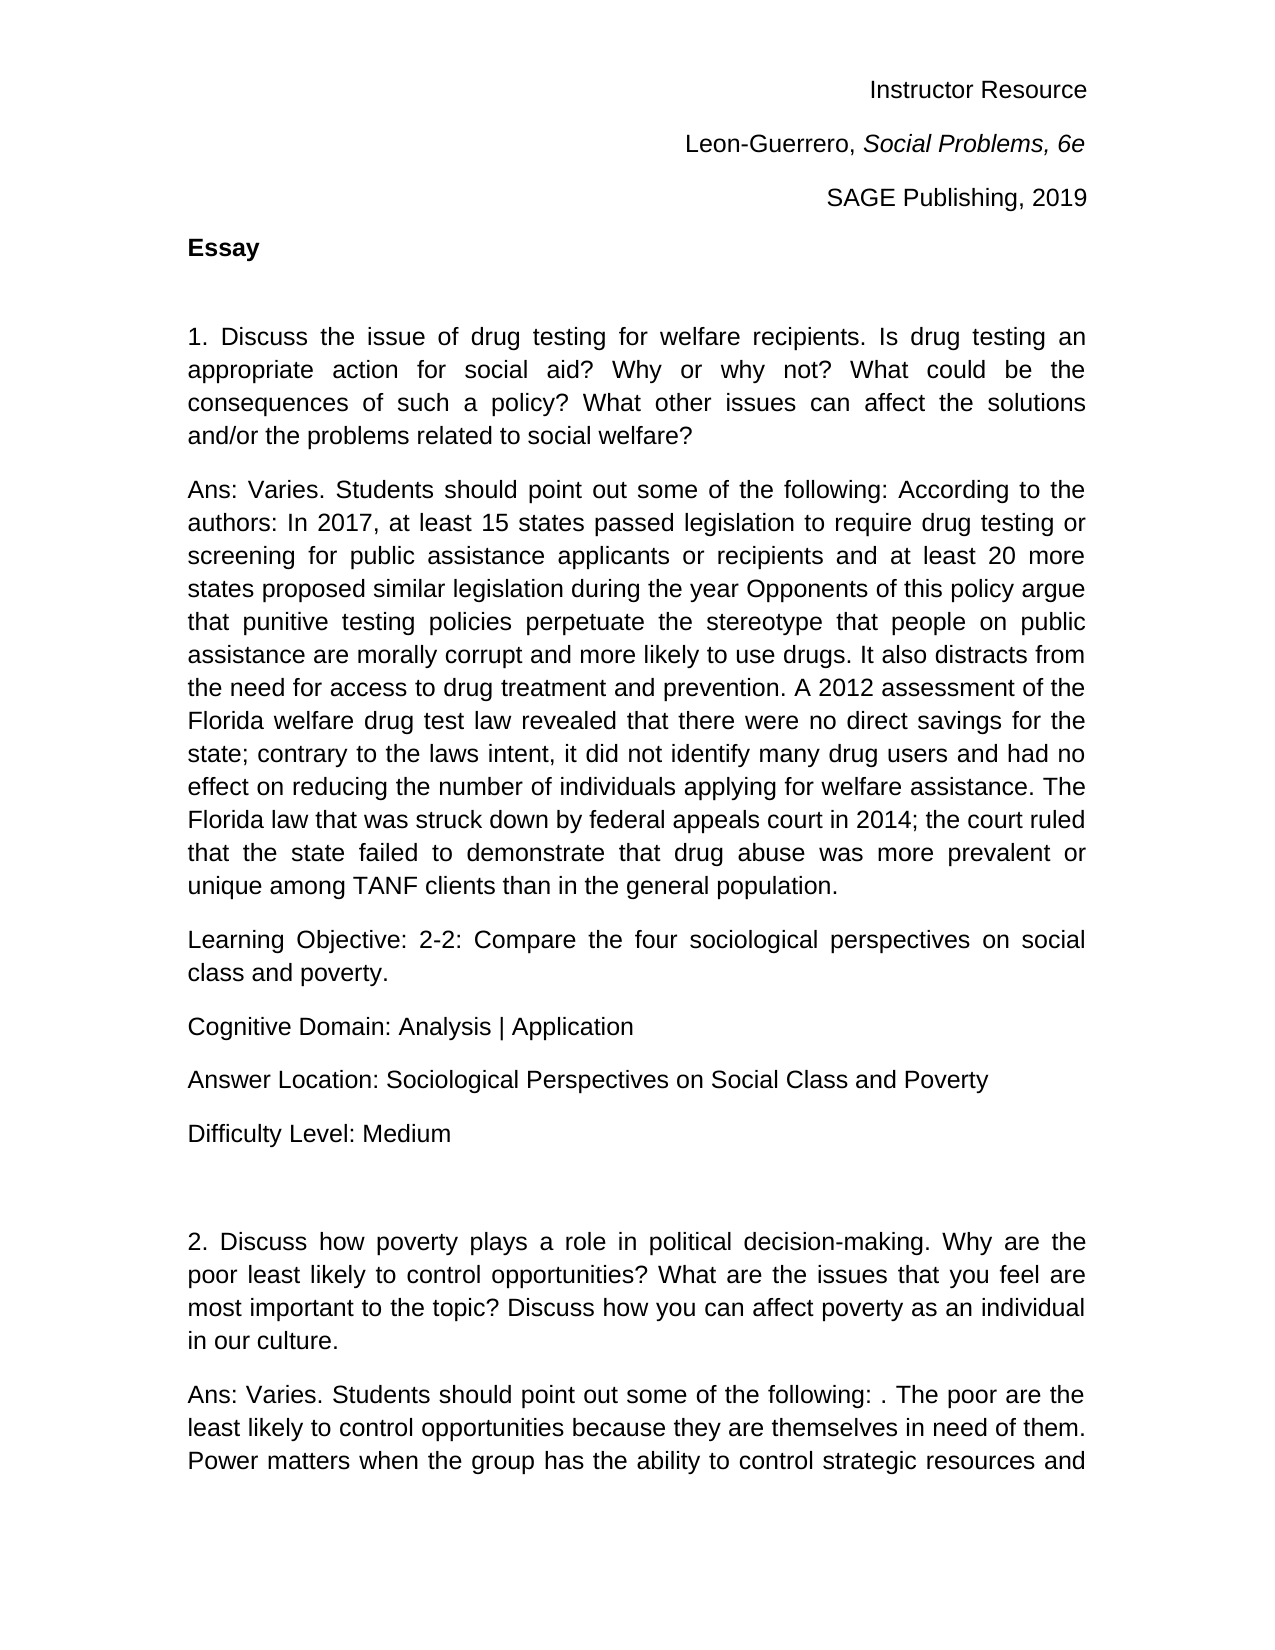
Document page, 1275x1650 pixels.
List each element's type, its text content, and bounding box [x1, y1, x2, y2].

text 2. Discuss how poverty plays a role in political decision-making. Why are the poor least likely to control opportunities? What are the issues that you feel are most important to the topic? Discuss how you can affect poverty as an individual in our culture. [187, 1227, 1087, 1355]
text Learning Objective: 2-2: Compare the four sociological perspectives on social class and poverty. [187, 925, 1087, 986]
text Difficulty Level: Medium [187, 1119, 1087, 1148]
text 1. Discuss the issue of drug testing for welfare recipients. Is drug testing an appropriate action for social aid? Why or why not? What could be the consequences of such a policy? What other issues can affect the solutions and/or the problems related to social welfare? [187, 322, 1087, 449]
text Ans: Varies. Students should point out some of the following: According to the authors: In 2017, at least 15 states passed legislation to require drug testing or screening for public assistance applicants or recipients and at least 20 more states proposed similar legislation during the year Opponents of this policy argue that punitive testing policies perpetuate the stereotype that people on public assistance are morally corrupt and more likely to use drugs. It also distracts from the need for access to drug treatment and prevention. A 2012 assessment of the Florida welfare drug test law revealed that there were no direct savings for the state; contrary to the laws intent, it did not identify many drug users and had no effect on reducing the number of individuals applying for welfare assistance. The Florida law that was struck down by federal appeals court in 2014; the court ruled that the state failed to demonstrate that drug abuse was more prevalent or unique among TANF clients than in the general population. [187, 474, 1087, 899]
text Answer Location: Sociological Perspectives on Social Class and Poverty [187, 1065, 1087, 1094]
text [187, 1380, 1087, 1475]
subtitle Essay [187, 237, 1087, 262]
text Cognitive Domain: Analysis | Application [187, 1012, 1087, 1040]
